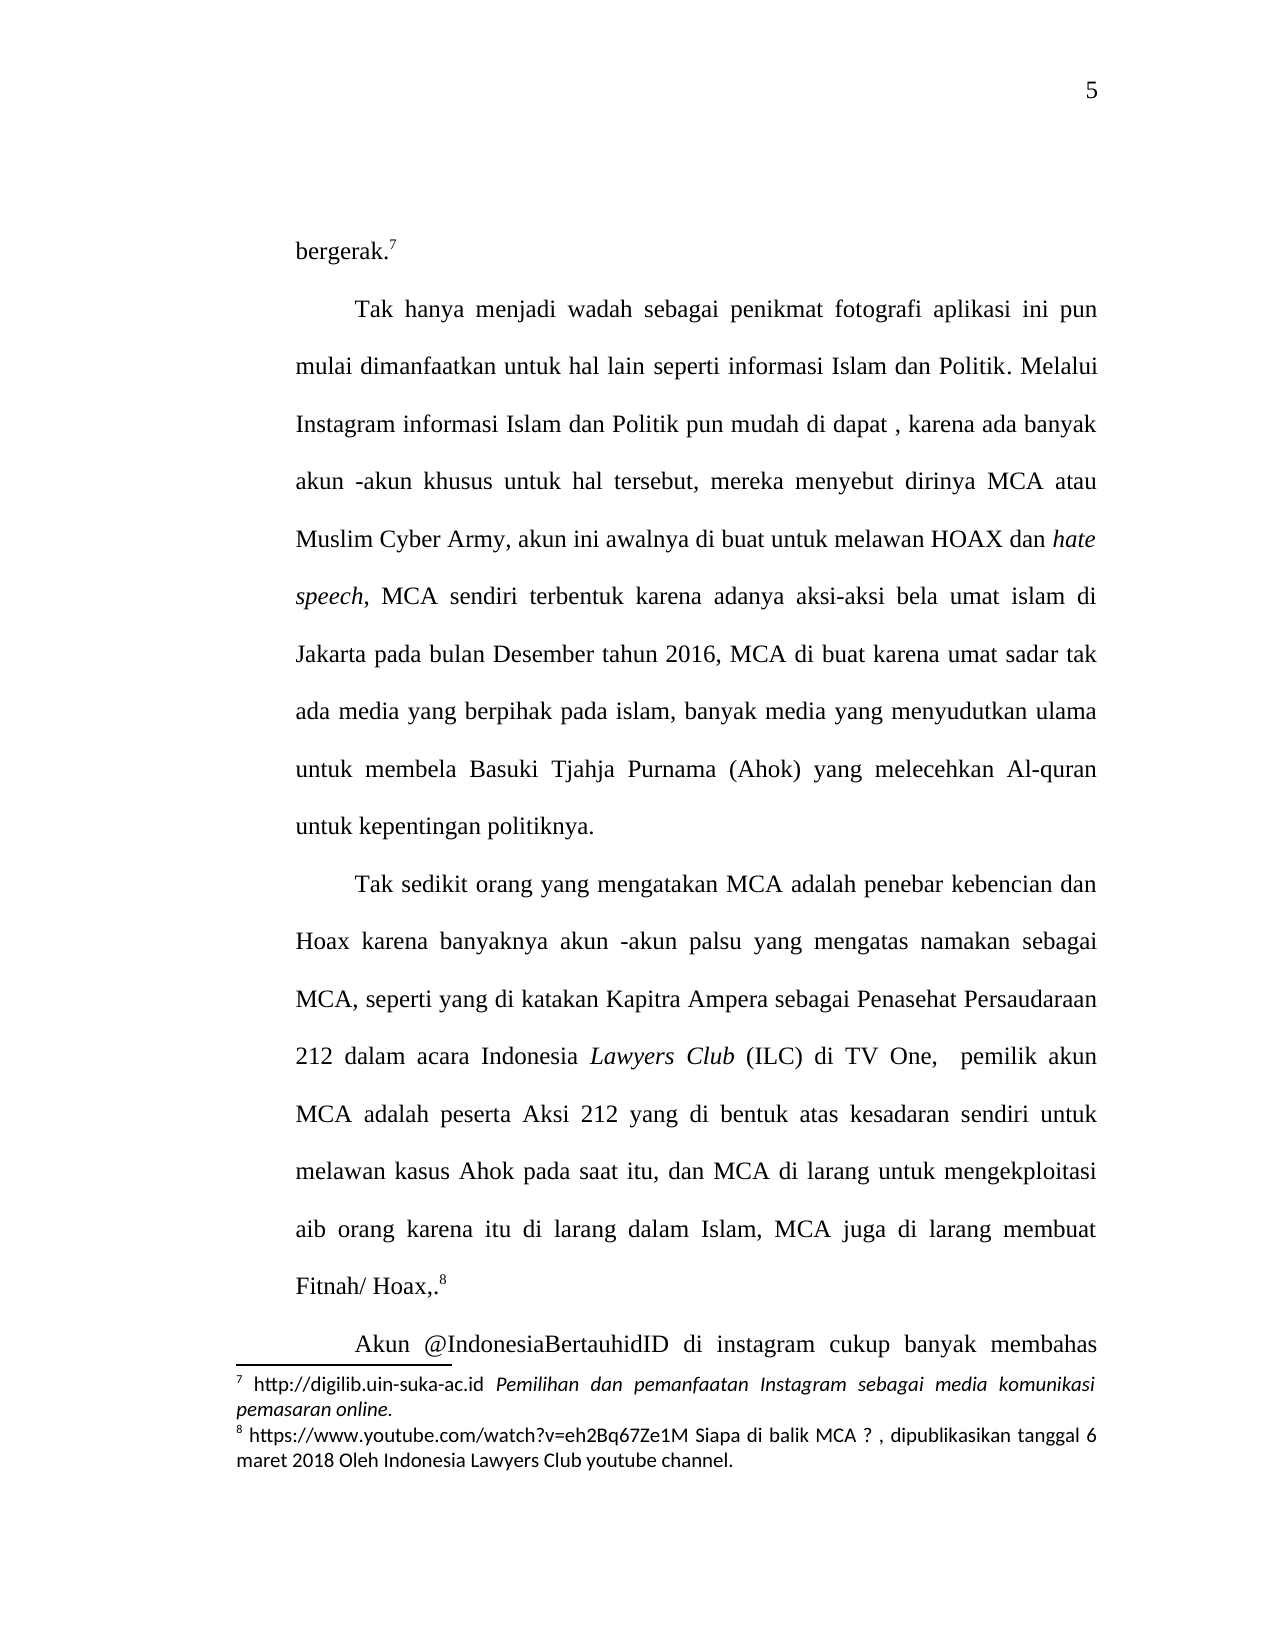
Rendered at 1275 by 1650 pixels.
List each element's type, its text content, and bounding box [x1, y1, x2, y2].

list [295, 1329, 1098, 1357]
list Tak sedikit orang yang mengatakan MCA adalah penebar kebencian dan Hoax karena banyaknya akun -akun palsu yang mengatas namakan sebagai MCA, seperti yang di katakan Kapitra Ampera sebagai Penasehat Persaudaraan 212 dalam acara Indonesia Lawyers Club (ILC) di TV One, pemilik akun MCA adalah peserta Aksi 212 yang di bentuk atas kesadaran sendiri untuk melawan kasus Ahok pada saat itu, dan MCA di larang untuk mengekploitasi aib orang karena itu di larang dalam Islam, MCA juga di larang membuat Fitnah/ Hoax,. [295, 869, 1098, 1300]
list Tak hanya menjadi wadah sebagai penikmat fotografi aplikasi ini pun mulai dimanfaatkan untuk hal lain seperti informasi Islam dan Politik. Melalui Instagram informasi Islam dan Politik pun mudah di dapat , karena ada banyak akun -akun khusus untuk hal tersebut, mereka menyebut dirinya MCA atau Muslim Cyber Army, akun ini awalnya di buat untuk melawan HOAX dan hate speech, MCA sendiri terbentuk karena adanya aksi-aksi bela umat islam di Jakarta pada bulan Desember tahun 2016, MCA di buat karena umat sadar tak ada media yang berpihak pada islam, banyak media yang menyudutkan ulama untuk membela Basuki Tjahja Purnama (Ahok) yang melecehkan Al-quran untuk kepentingan politiknya. [295, 294, 1098, 840]
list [295, 236, 1098, 265]
